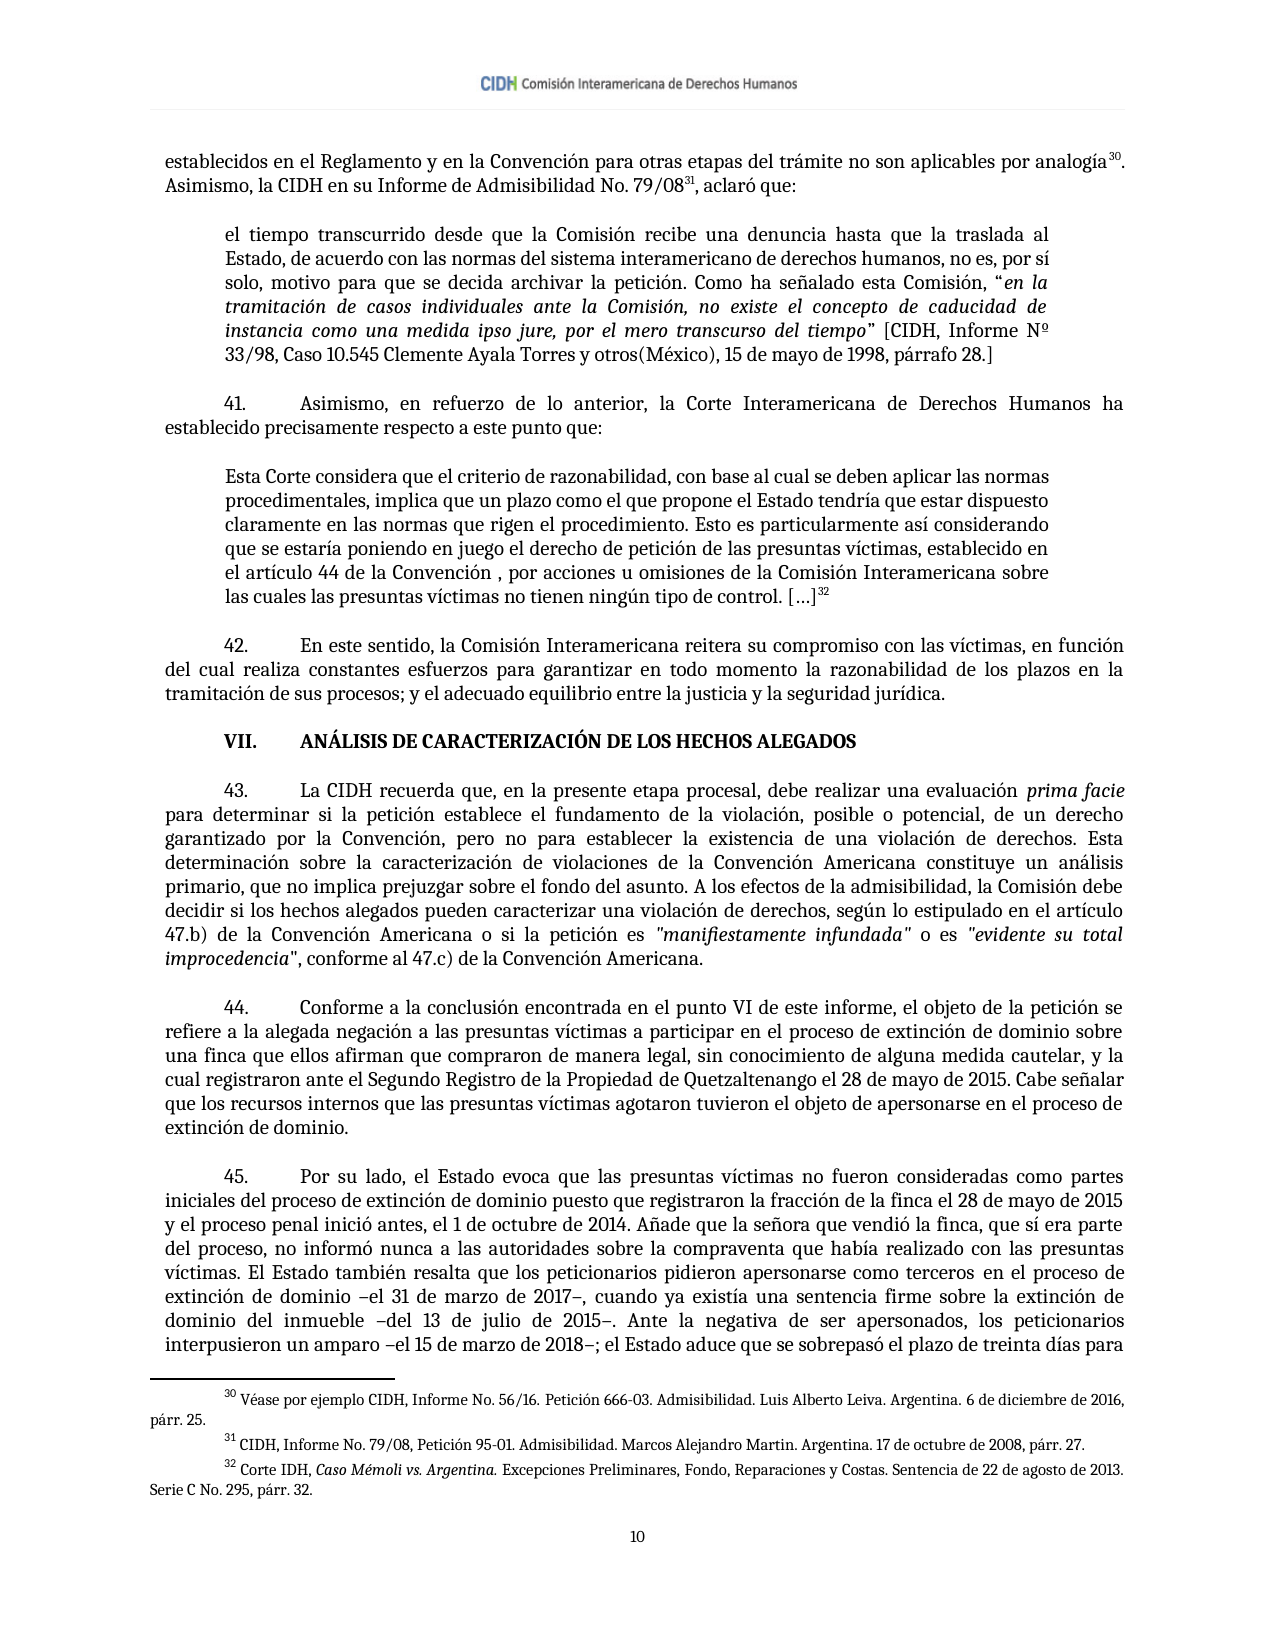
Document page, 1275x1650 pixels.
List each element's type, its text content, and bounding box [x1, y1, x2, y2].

text Esta Corte considera que el criterio de razonabilidad, con base al cual se deben aplicar las normas procedimentales, implica que un plazo como el que propone el Estado tendría que estar dispuesto claramente en las normas que rigen el procedimiento. Esto es particularmente así considerando que se estaría poniendo en juego el derecho de petición de las presuntas víctimas, establecido en el artículo 44 de la Convención , por acciones u omisiones de la Comisión Interamericana sobre las cuales las presuntas víctimas no tienen ningún tipo de control. […] [225, 464, 1050, 608]
picture [475, 75, 800, 93]
list Asimismo, en refuerzo de lo anterior, la Corte Interamericana de Derechos Humanos ha establecido precisamente respecto a este punto que: [165, 392, 1125, 439]
list VII. ANÁLISIS DE CARACTERIZACIÓN DE LOS HECHOS ALEGADOS [224, 730, 1125, 754]
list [165, 150, 1125, 198]
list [165, 1164, 1125, 1356]
text el tiempo transcurrido desde que la Comisión recibe una denuncia hasta que la traslada al Estado, de acuerdo con las normas del sistema interamericano de derechos humanos, no es, por sí solo, motivo para que se decida archivar la petición. Como ha señalado esta Comisión, “en la tramitación de casos individuales ante la Comisión, no existe el concepto de caducidad de instancia como una medida ipso jure, por el mero transcurso del tiempo” [CIDH, Informe Nº 33/98, Caso 10.545 Clemente Ayala Torres y otros(México), 15 de mayo de 1998, párrafo 28.] [225, 223, 1050, 367]
list La CIDH recuerda que, en la presente etapa procesal, debe realizar una evaluación prima facie para determinar si la petición establece el fundamento de la violación, posible o potencial, de un derecho garantizado por la Convención, pero no para establecer la existencia de una violación de derechos. Esta determinación sobre la caracterización de violaciones de la Convención Americana constituye un análisis primario, que no implica prejuzgar sobre el fondo del asunto. A los efectos de la admisibilidad, la Comisión debe decidir si los hechos alegados pueden caracterizar una violación de derechos, según lo estipulado en el artículo 47.b) de la Convención Americana o si la petición es "manifiestamente infundada" o es "evidente su total improcedencia", conforme al 47.c) de la Convención Americana. [165, 779, 1125, 971]
list Conforme a la conclusión encontrada en el punto VI de este informe, el objeto de la petición se refiere a la alegada negación a las presuntas víctimas a participar en el proceso de extinción de dominio sobre una finca que ellos afirman que compraron de manera legal, sin conocimiento de alguna medida cautelar, y la cual registraron ante el Segundo Registro de la Propiedad de Quetzaltenango el 28 de mayo de 2015. Cabe señalar que los recursos internos que las presuntas víctimas agotaron tuvieron el objeto de apersonarse en el proceso de extinción de dominio. [165, 996, 1125, 1139]
list En este sentido, la Comisión Interamericana reitera su compromiso con las víctimas, en función del cual realiza constantes esfuerzos para garantizar en todo momento la razonabilidad de los plazos en la tramitación de sus procesos; y el adecuado equilibrio entre la justicia y la seguridad jurídica. [165, 633, 1125, 705]
